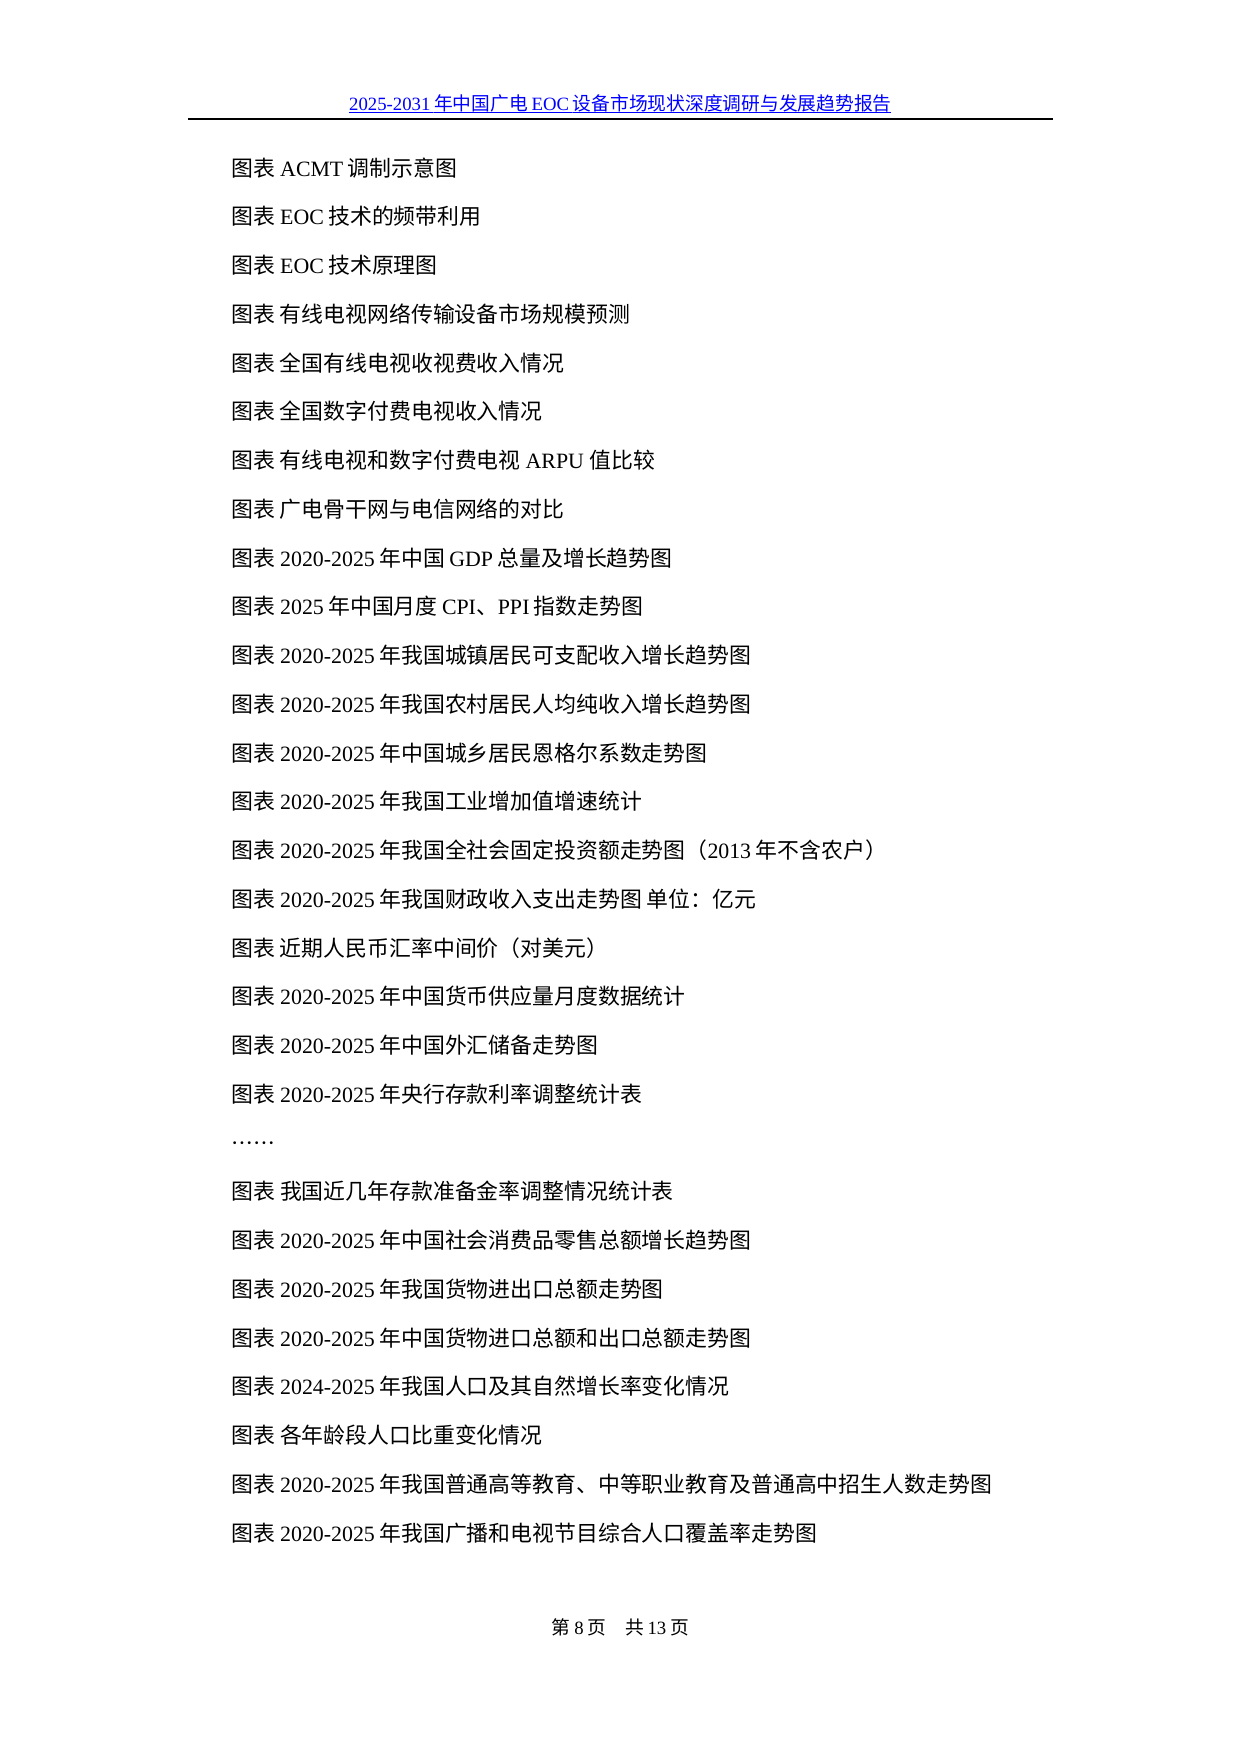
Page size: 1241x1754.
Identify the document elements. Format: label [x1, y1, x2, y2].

text [187, 150, 1053, 1548]
